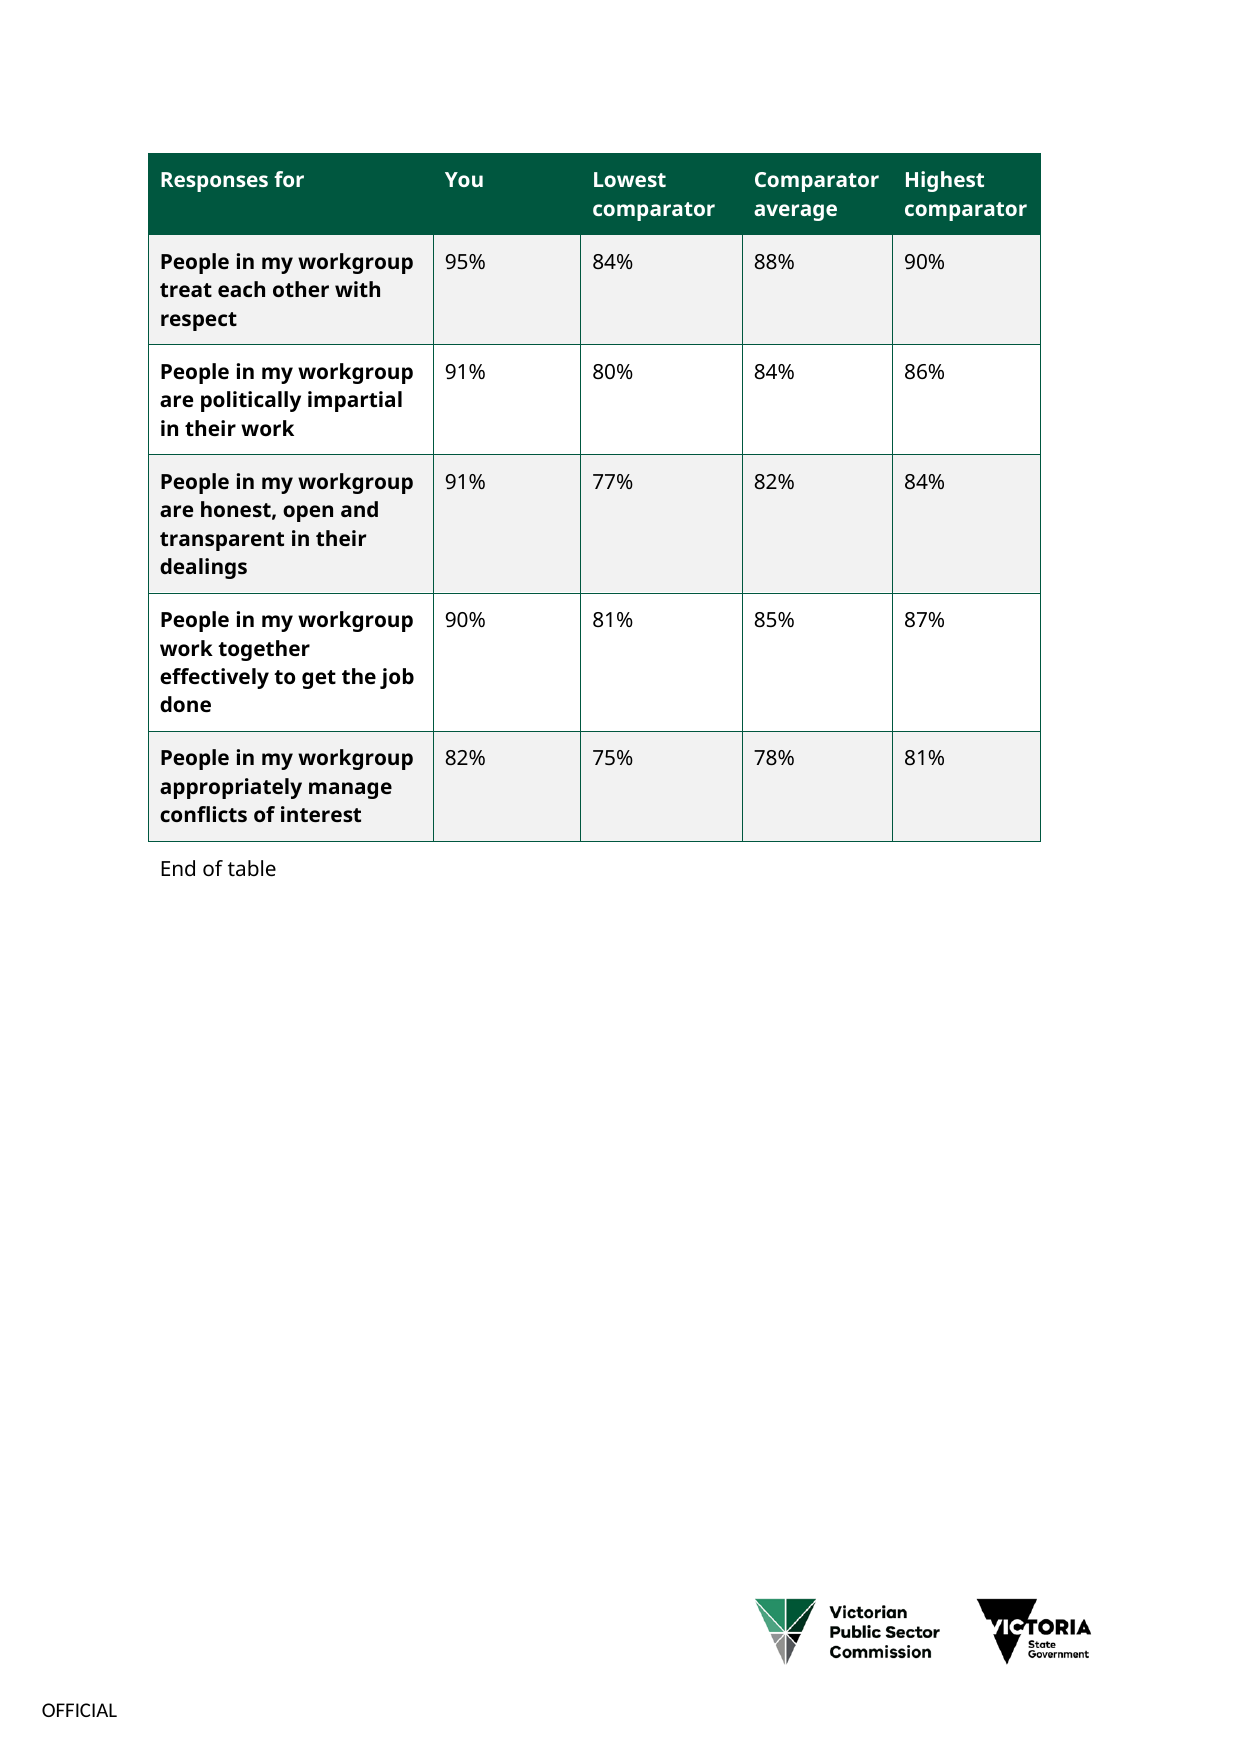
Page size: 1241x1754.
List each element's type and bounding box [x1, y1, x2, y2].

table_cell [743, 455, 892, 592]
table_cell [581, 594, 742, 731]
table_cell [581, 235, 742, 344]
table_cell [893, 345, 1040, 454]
picture [754, 1598, 1093, 1666]
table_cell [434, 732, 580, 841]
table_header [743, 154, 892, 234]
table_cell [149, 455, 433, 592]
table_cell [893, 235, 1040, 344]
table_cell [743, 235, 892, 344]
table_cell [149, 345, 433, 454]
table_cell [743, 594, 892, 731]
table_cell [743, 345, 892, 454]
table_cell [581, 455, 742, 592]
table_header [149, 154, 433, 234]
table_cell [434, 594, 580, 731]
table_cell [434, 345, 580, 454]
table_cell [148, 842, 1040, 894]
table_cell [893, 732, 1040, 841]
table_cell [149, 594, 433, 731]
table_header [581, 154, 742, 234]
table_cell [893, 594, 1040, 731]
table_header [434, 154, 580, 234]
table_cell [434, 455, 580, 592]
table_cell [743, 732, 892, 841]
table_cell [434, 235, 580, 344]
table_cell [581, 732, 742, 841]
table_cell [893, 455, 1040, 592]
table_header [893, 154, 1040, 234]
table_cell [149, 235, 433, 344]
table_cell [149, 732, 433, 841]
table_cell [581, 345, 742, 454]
